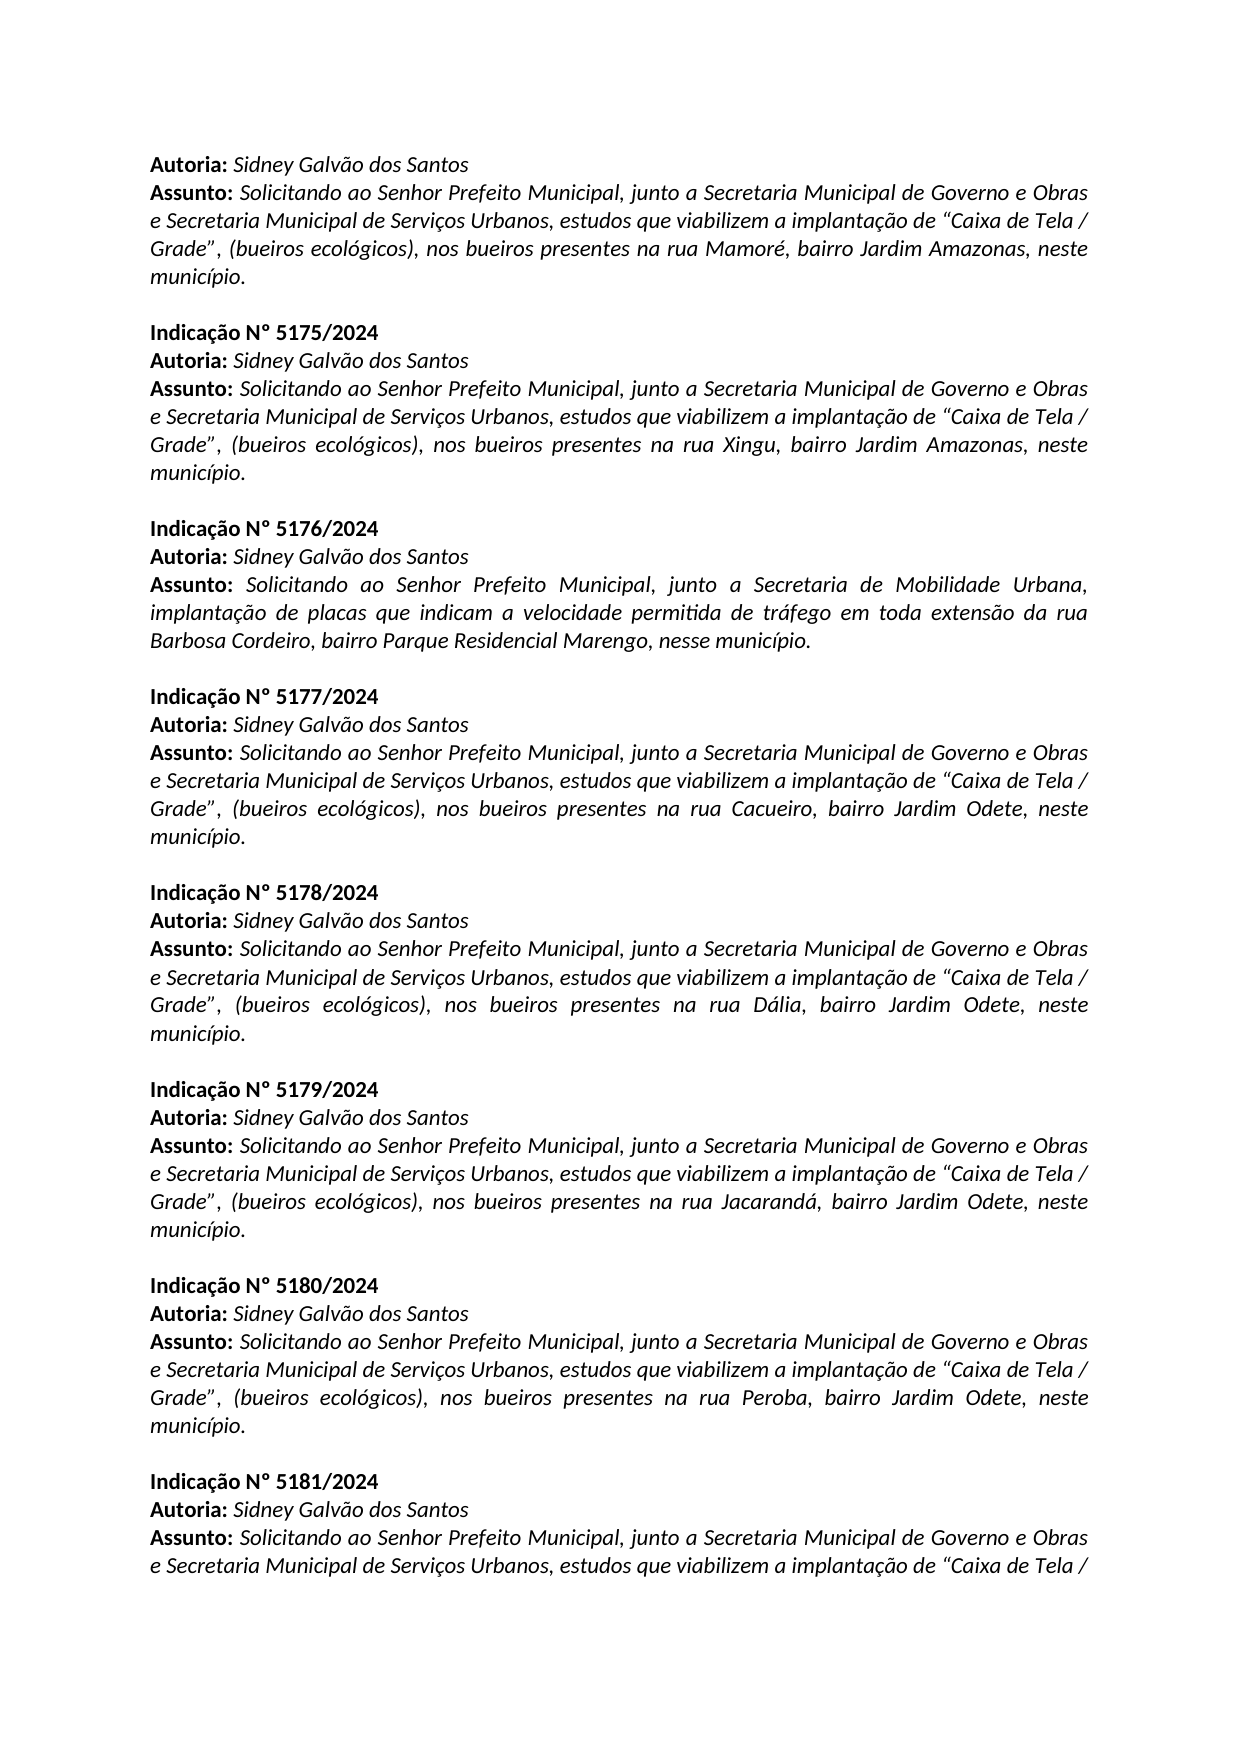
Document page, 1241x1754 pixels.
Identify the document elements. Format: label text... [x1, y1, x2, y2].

text Indicação Nº 5180/2024 [150, 1271, 1090, 1299]
text Autoria: Sidney Galvão dos Santos [150, 710, 1090, 738]
text Assunto: Solicitando ao Senhor Prefeito Municipal, junto a Secretaria de Mobilidade Urbana, implantação de placas que indicam a velocidade permitida de tráfego em toda extensão da rua Barbosa Cordeiro, bairro Parque Residencial Marengo, nesse município. [150, 570, 1090, 654]
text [150, 1523, 1090, 1579]
text Indicação Nº 5178/2024 [150, 878, 1090, 907]
text Indicação Nº 5177/2024 [150, 682, 1090, 710]
text Indicação Nº 5181/2024 [150, 1467, 1090, 1495]
text Autoria: Sidney Galvão dos Santos [150, 1103, 1090, 1131]
text Assunto: Solicitando ao Senhor Prefeito Municipal, junto a Secretaria Municipal de Governo e Obras e Secretaria Municipal de Serviços Urbanos, estudos que viabilizem a implantação de “Caixa de Tela / Grade”, (bueiros ecológicos), nos bueiros presentes na rua Peroba, bairro Jardim Odete, neste município. [150, 1327, 1090, 1439]
text Autoria: Sidney Galvão dos Santos [150, 542, 1090, 570]
text Assunto: Solicitando ao Senhor Prefeito Municipal, junto a Secretaria Municipal de Governo e Obras e Secretaria Municipal de Serviços Urbanos, estudos que viabilizem a implantação de “Caixa de Tela / Grade”, (bueiros ecológicos), nos bueiros presentes na rua Cacueiro, bairro Jardim Odete, neste município. [150, 738, 1090, 851]
text Autoria: Sidney Galvão dos Santos [150, 1299, 1090, 1327]
text Assunto: Solicitando ao Senhor Prefeito Municipal, junto a Secretaria Municipal de Governo e Obras e Secretaria Municipal de Serviços Urbanos, estudos que viabilizem a implantação de “Caixa de Tela / Grade”, (bueiros ecológicos), nos bueiros presentes na rua Mamoré, bairro Jardim Amazonas, neste município. [150, 178, 1090, 290]
text Autoria: Sidney Galvão dos Santos [150, 346, 1090, 374]
text Assunto: Solicitando ao Senhor Prefeito Municipal, junto a Secretaria Municipal de Governo e Obras e Secretaria Municipal de Serviços Urbanos, estudos que viabilizem a implantação de “Caixa de Tela / Grade”, (bueiros ecológicos), nos bueiros presentes na rua Xingu, bairro Jardim Amazonas, neste município. [150, 374, 1090, 486]
text Assunto: Solicitando ao Senhor Prefeito Municipal, junto a Secretaria Municipal de Governo e Obras e Secretaria Municipal de Serviços Urbanos, estudos que viabilizem a implantação de “Caixa de Tela / Grade”, (bueiros ecológicos), nos bueiros presentes na rua Jacarandá, bairro Jardim Odete, neste município. [150, 1131, 1090, 1243]
text Autoria: Sidney Galvão dos Santos [150, 1495, 1090, 1523]
text Autoria: Sidney Galvão dos Santos [150, 907, 1090, 934]
text Assunto: Solicitando ao Senhor Prefeito Municipal, junto a Secretaria Municipal de Governo e Obras e Secretaria Municipal de Serviços Urbanos, estudos que viabilizem a implantação de “Caixa de Tela / Grade”, (bueiros ecológicos), nos bueiros presentes na rua Dália, bairro Jardim Odete, neste município. [150, 934, 1090, 1047]
text Autoria: Sidney Galvão dos Santos [150, 150, 1090, 178]
text Indicação Nº 5179/2024 [150, 1075, 1090, 1103]
text Indicação Nº 5176/2024 [150, 514, 1090, 542]
text Indicação Nº 5175/2024 [150, 318, 1090, 346]
